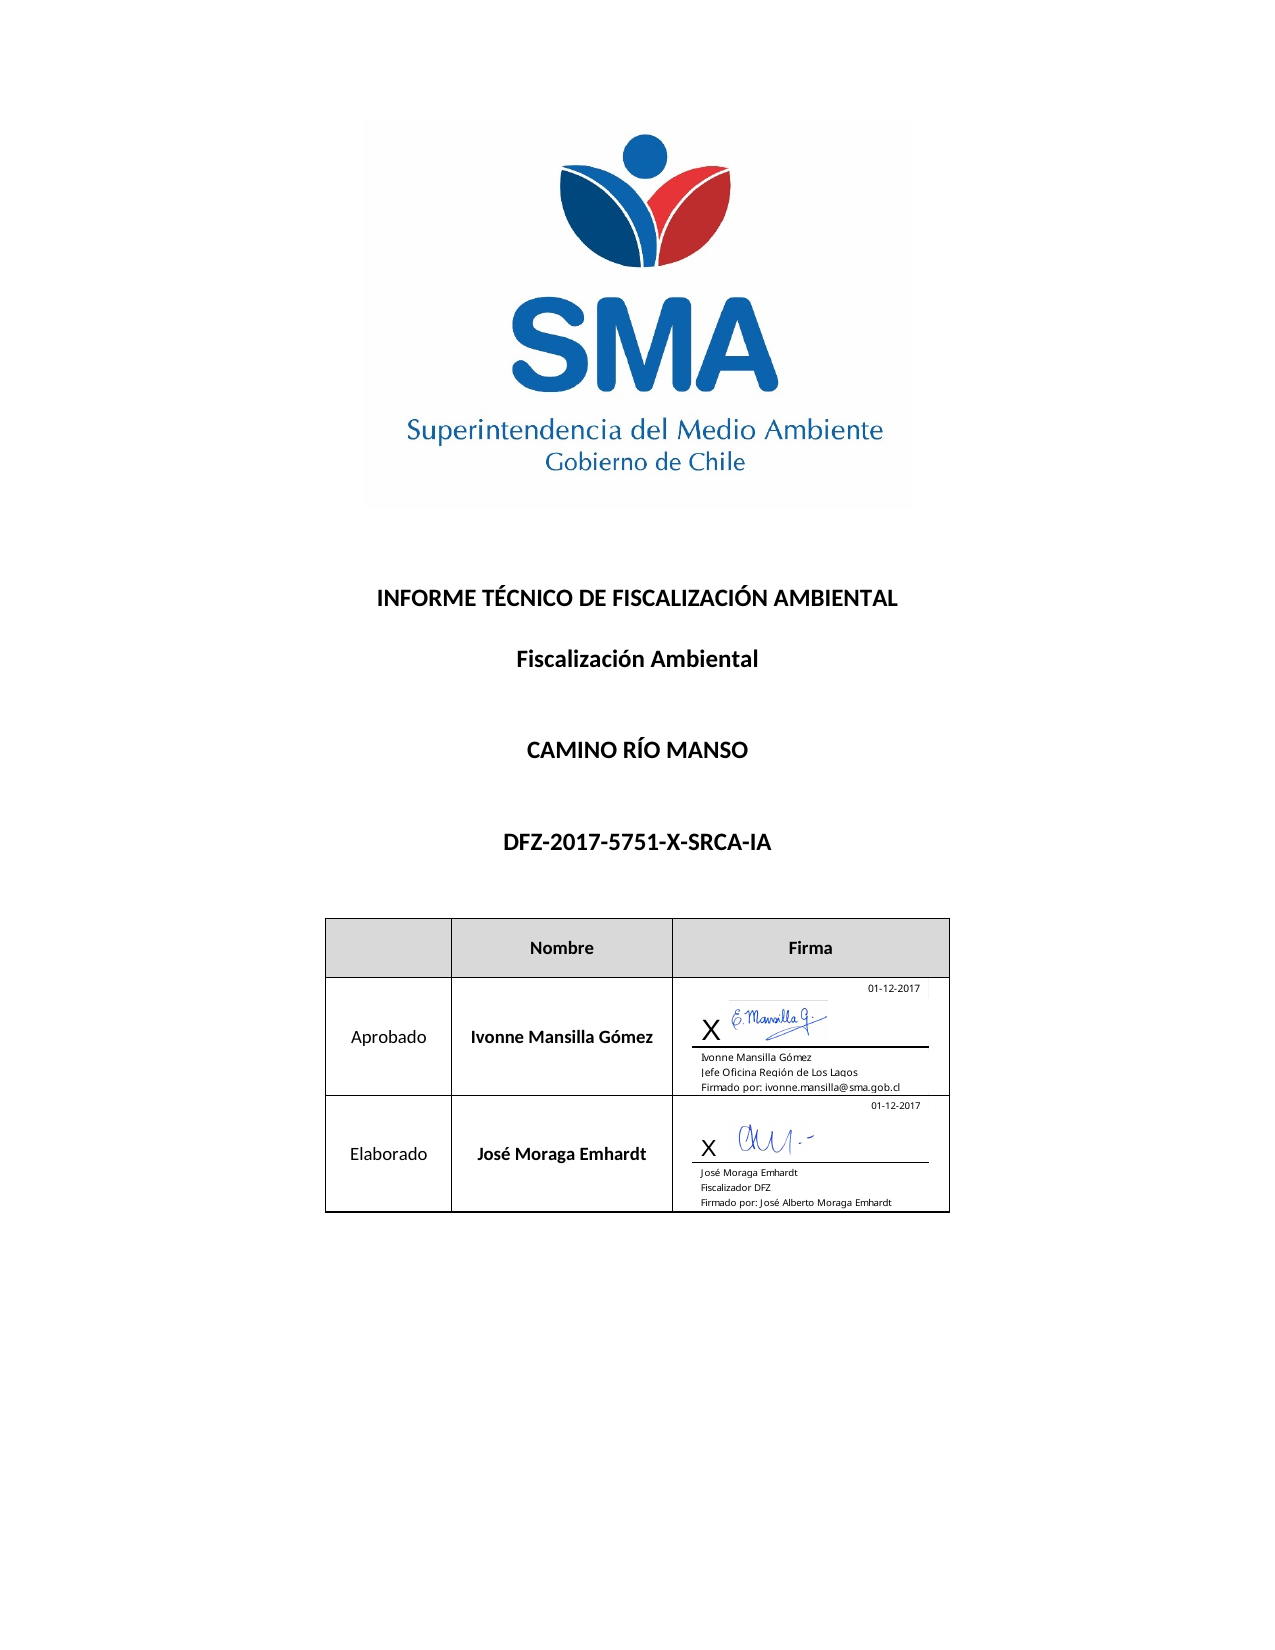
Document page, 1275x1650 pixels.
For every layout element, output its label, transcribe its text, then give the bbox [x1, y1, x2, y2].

table_header Nombre [452, 919, 672, 977]
table_header [326, 919, 451, 977]
table_header Firma [673, 919, 949, 977]
table_cell Ivonne Mansilla Gómez [452, 978, 672, 1095]
text INFORME TÉCNICO DE FISCALIZACIÓN AMBIENTAL [118, 582, 1157, 612]
table_cell [673, 978, 692, 1095]
text Fiscalización Ambiental [118, 643, 1157, 673]
table_cell [929, 1096, 949, 1211]
table_cell [929, 978, 949, 1095]
picture [362, 118, 913, 508]
table_cell José Moraga Emhardt [452, 1096, 672, 1211]
table_cell Elaborado [326, 1096, 451, 1211]
table_cell Aprobado [326, 978, 451, 1095]
table_cell [673, 1096, 692, 1211]
text CAMINO RÍO MANSO [118, 734, 1157, 765]
text DFZ-2017-5751-X-SRCA-IA [118, 826, 1157, 856]
